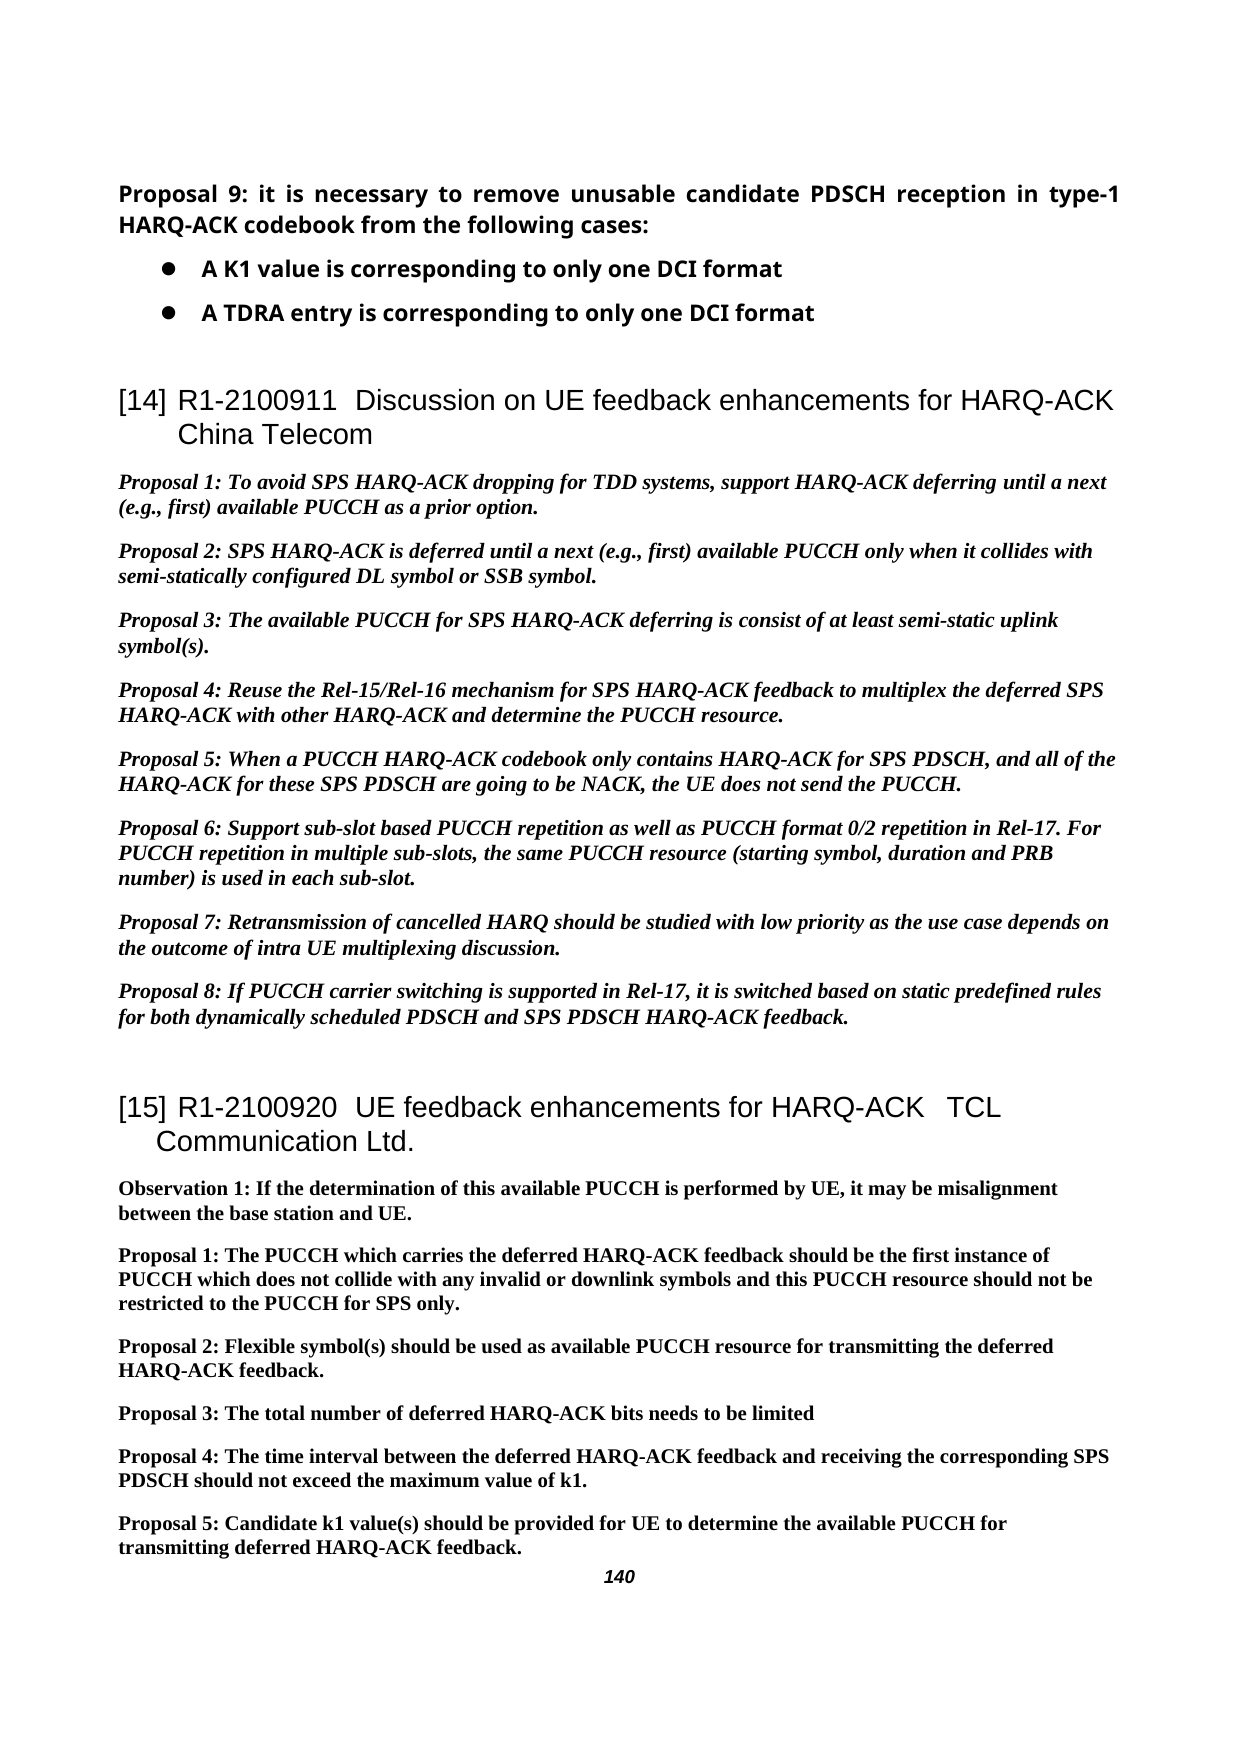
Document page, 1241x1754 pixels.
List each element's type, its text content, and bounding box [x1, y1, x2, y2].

subtitle R1-2100911 Discussion on UE feedback enhancements for HARQ-ACK China Telecom [118, 383, 1122, 450]
text Proposal 1: To avoid SPS HARQ-ACK dropping for TDD systems, support HARQ-ACK deferring until a next (e.g., first) available PUCCH as a prior option. [118, 469, 1122, 519]
text Proposal 2: Flexible symbol(s) should be used as available PUCCH resource for transmitting the deferred HARQ-ACK feedback. [118, 1334, 1122, 1382]
text Proposal 4: Reuse the Rel-15/Rel-16 mechanism for SPS HARQ-ACK feedback to multiplex the deferred SPS HARQ-ACK with other HARQ-ACK and determine the PUCCH resource. [118, 677, 1122, 727]
text Proposal 3: The total number of deferred HARQ-ACK bits needs to be limited [118, 1401, 1122, 1425]
text Proposal 5: Candidate k1 value(s) should be provided for UE to determine the available PUCCH for transmitting deferred HARQ-ACK feedback. [118, 1511, 1122, 1559]
text Proposal 1: The PUCCH which carries the deferred HARQ-ACK feedback should be the first instance of PUCCH which does not collide with any invalid or downlink symbols and this PUCCH resource should not be restricted to the PUCCH for SPS only. [118, 1243, 1122, 1315]
text Proposal 5: When a PUCCH HARQ-ACK codebook only contains HARQ-ACK for SPS PDSCH, and all of the HARQ-ACK for these SPS PDSCH are going to be NACK, the UE does not send the PUCCH. [118, 746, 1122, 796]
text Proposal 6: Support sub-slot based PUCCH repetition as well as PUCCH format 0/2 repetition in Rel-17. For PUCCH repetition in multiple sub-slots, the same PUCCH resource (starting symbol, duration and PRB number) is used in each sub-slot. [118, 815, 1122, 891]
text Observation 1: If the determination of this available PUCCH is performed by UE, it may be misalignment between the base station and UE. [118, 1176, 1122, 1224]
list A TDRA entry is corresponding to only one DCI format [160, 297, 1122, 328]
subtitle R1-2100920 UE feedback enhancements for HARQ-ACK TCL Communication Ltd. [118, 1091, 1122, 1158]
text Proposal 9: it is necessary to remove unusable candidate PDSCH reception in type-1 HARQ-ACK codebook from the following cases: [118, 178, 1122, 241]
text Proposal 4: The time interval between the deferred HARQ-ACK feedback and receiving the corresponding SPS PDSCH should not exceed the maximum value of k1. [118, 1444, 1122, 1492]
text Proposal 2: SPS HARQ-ACK is deferred until a next (e.g., first) available PUCCH only when it collides with semi-statically configured DL symbol or SSB symbol. [118, 538, 1122, 589]
text Proposal 7: Retransmission of cancelled HARQ should be studied with low priority as the use case depends on the outcome of intra UE multiplexing discussion. [118, 909, 1122, 960]
text Proposal 3: The available PUCCH for SPS HARQ-ACK deferring is consist of at least semi-static uplink symbol(s). [118, 607, 1122, 658]
text Proposal 8: If PUCCH carrier switching is supported in Rel-17, it is switched based on static predefined rules for both dynamically scheduled PDSCH and SPS PDSCH HARQ-ACK feedback. [118, 978, 1122, 1029]
list A K1 value is corresponding to only one DCI format [160, 253, 1122, 284]
